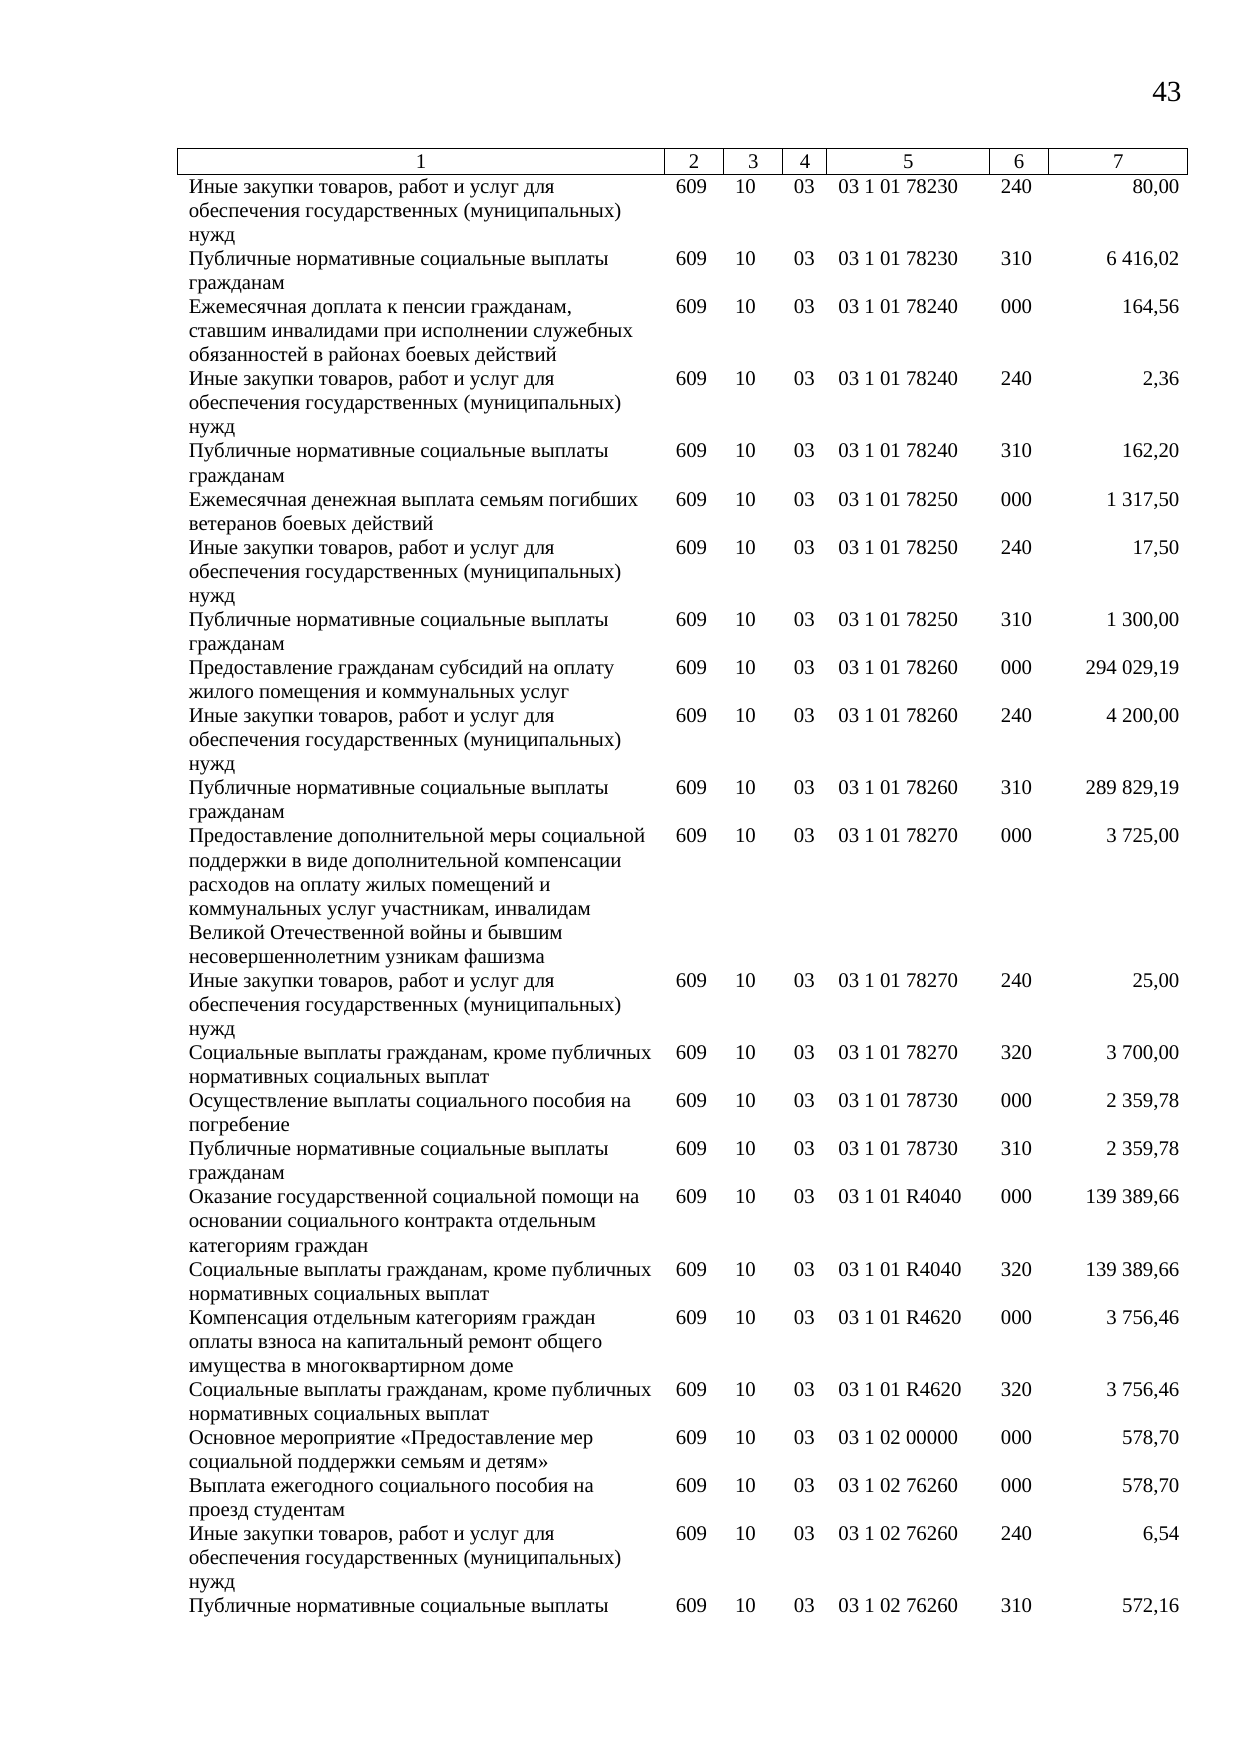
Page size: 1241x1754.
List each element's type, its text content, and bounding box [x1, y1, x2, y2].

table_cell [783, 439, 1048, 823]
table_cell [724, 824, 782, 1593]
table_header 4 [783, 149, 826, 174]
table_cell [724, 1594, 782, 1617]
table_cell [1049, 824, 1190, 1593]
table_header 3 [724, 149, 782, 174]
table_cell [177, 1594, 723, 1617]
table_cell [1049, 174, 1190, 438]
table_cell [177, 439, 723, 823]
table_header 5 [827, 149, 989, 174]
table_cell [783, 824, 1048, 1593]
table_header 7 [1049, 149, 1187, 174]
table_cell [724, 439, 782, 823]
table_header 2 [665, 149, 723, 174]
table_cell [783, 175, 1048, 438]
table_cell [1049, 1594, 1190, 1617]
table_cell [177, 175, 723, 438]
table_header 6 [990, 149, 1048, 174]
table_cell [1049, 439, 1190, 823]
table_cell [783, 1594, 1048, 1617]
table_header 1 [178, 149, 664, 174]
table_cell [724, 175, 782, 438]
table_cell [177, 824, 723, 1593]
